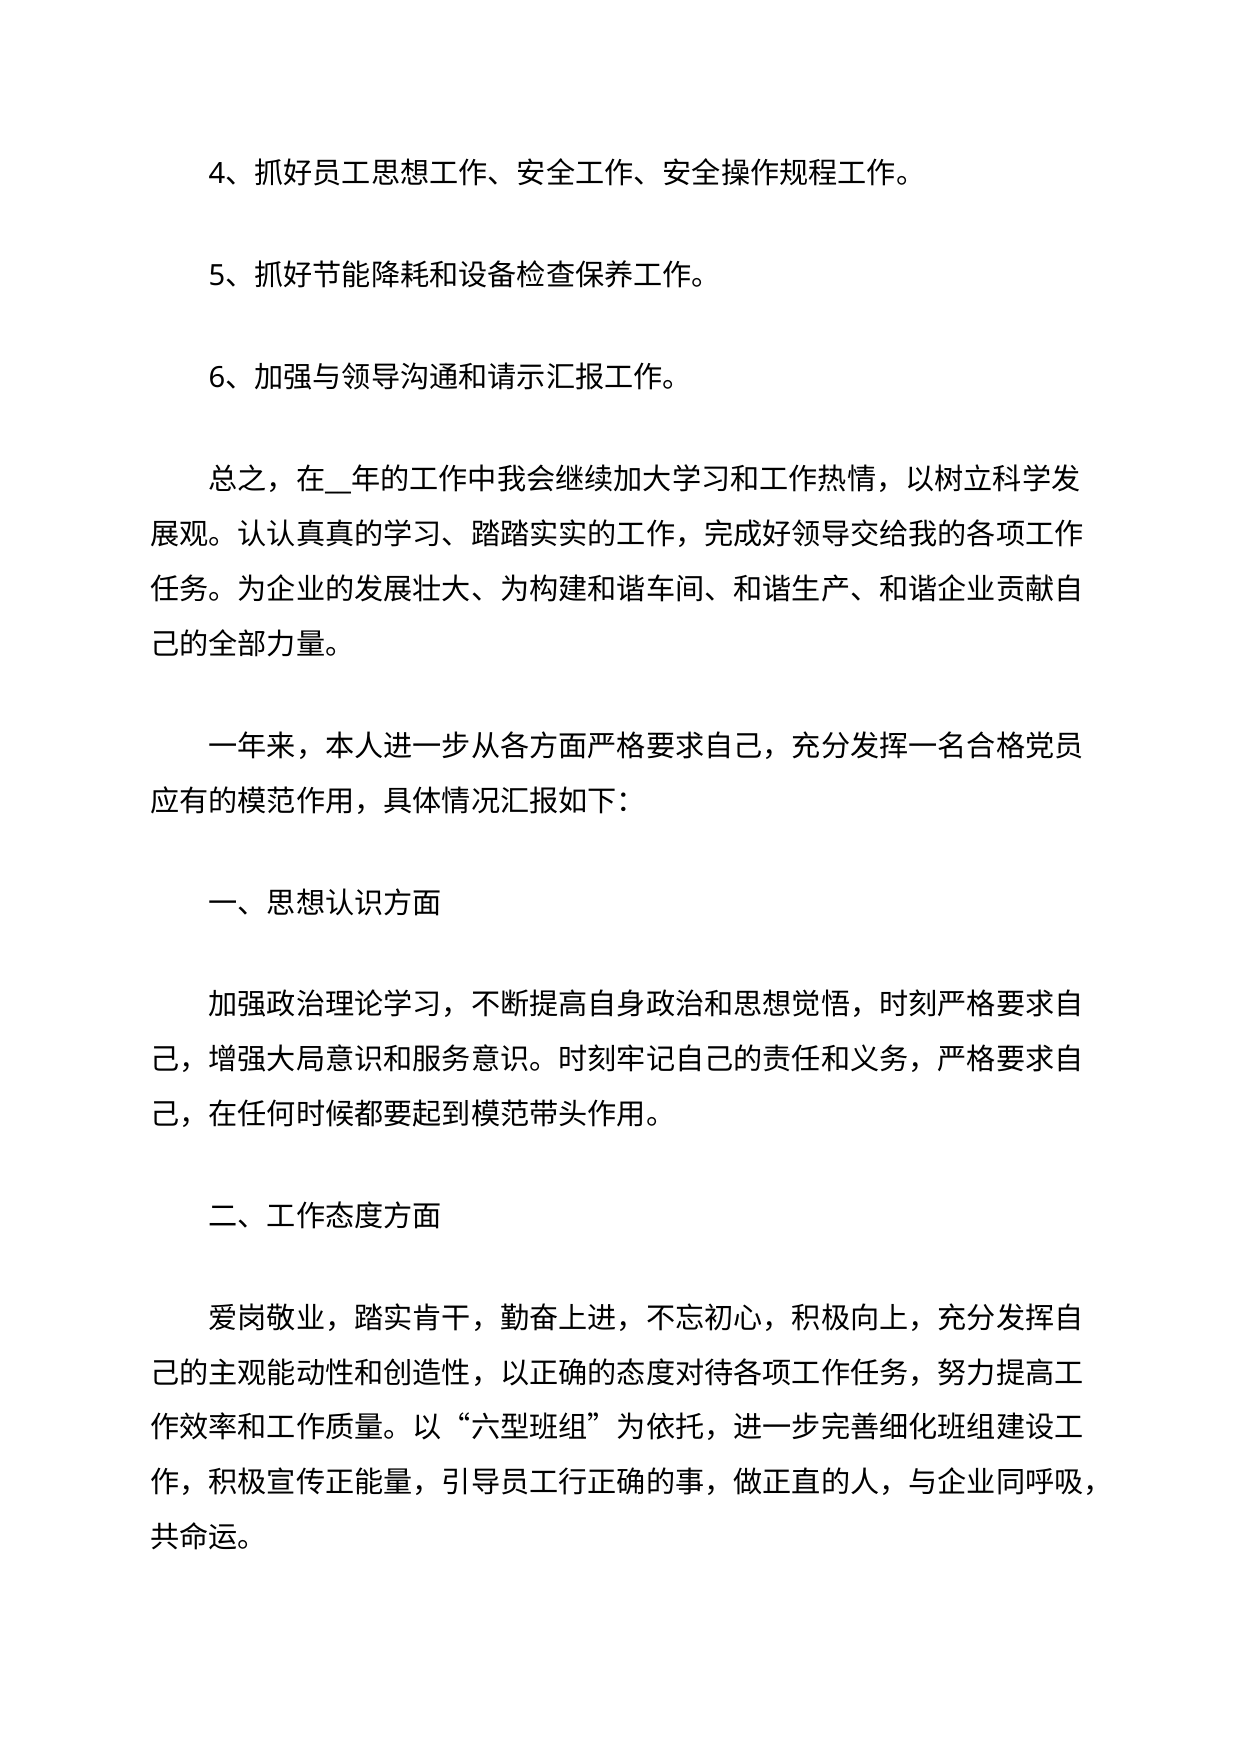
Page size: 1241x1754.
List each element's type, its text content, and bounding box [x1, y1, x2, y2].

text 加强政治理论学习，不断提高自身政治和思想觉悟，时刻严格要求自己，增强大局意识和服务意识。时刻牢记自己的责任和义务，严格要求自己，在任何时候都要起到模范带头作用。 [150, 981, 1090, 1133]
text 一年来，本人进一步从各方面严格要求自己，充分发挥一名合格党员应有的模范作用，具体情况汇报如下： [150, 722, 1090, 820]
text 4、抓好员工思想工作、安全工作、安全操作规程工作。 [150, 150, 1090, 192]
text 5、抓好节能降耗和设备检查保养工作。 [150, 252, 1090, 294]
text 二、工作态度方面 [150, 1192, 1090, 1235]
text 6、加强与领导沟通和请示汇报工作。 [150, 354, 1090, 396]
text 爱岗敬业，踏实肯干，勤奋上进，不忘初心，积极向上，充分发挥自己的主观能动性和创造性，以正确的态度对待各项工作任务，努力提高工作效率和工作质量。以“六型班组”为依托，进一步完善细化班组建设工作，积极宣传正能量，引导员工行正确的事，做正直的人，与企业同呼吸，共命运。 [150, 1294, 1090, 1556]
text 一、思想认识方面 [150, 879, 1090, 921]
text 总之，在__年的工作中我会继续加大学习和工作热情，以树立科学发展观。认认真真的学习、踏踏实实的工作，完成好领导交给我的各项工作任务。为企业的发展壮大、为构建和谐车间、和谐生产、和谐企业贡献自己的全部力量。 [150, 456, 1090, 663]
